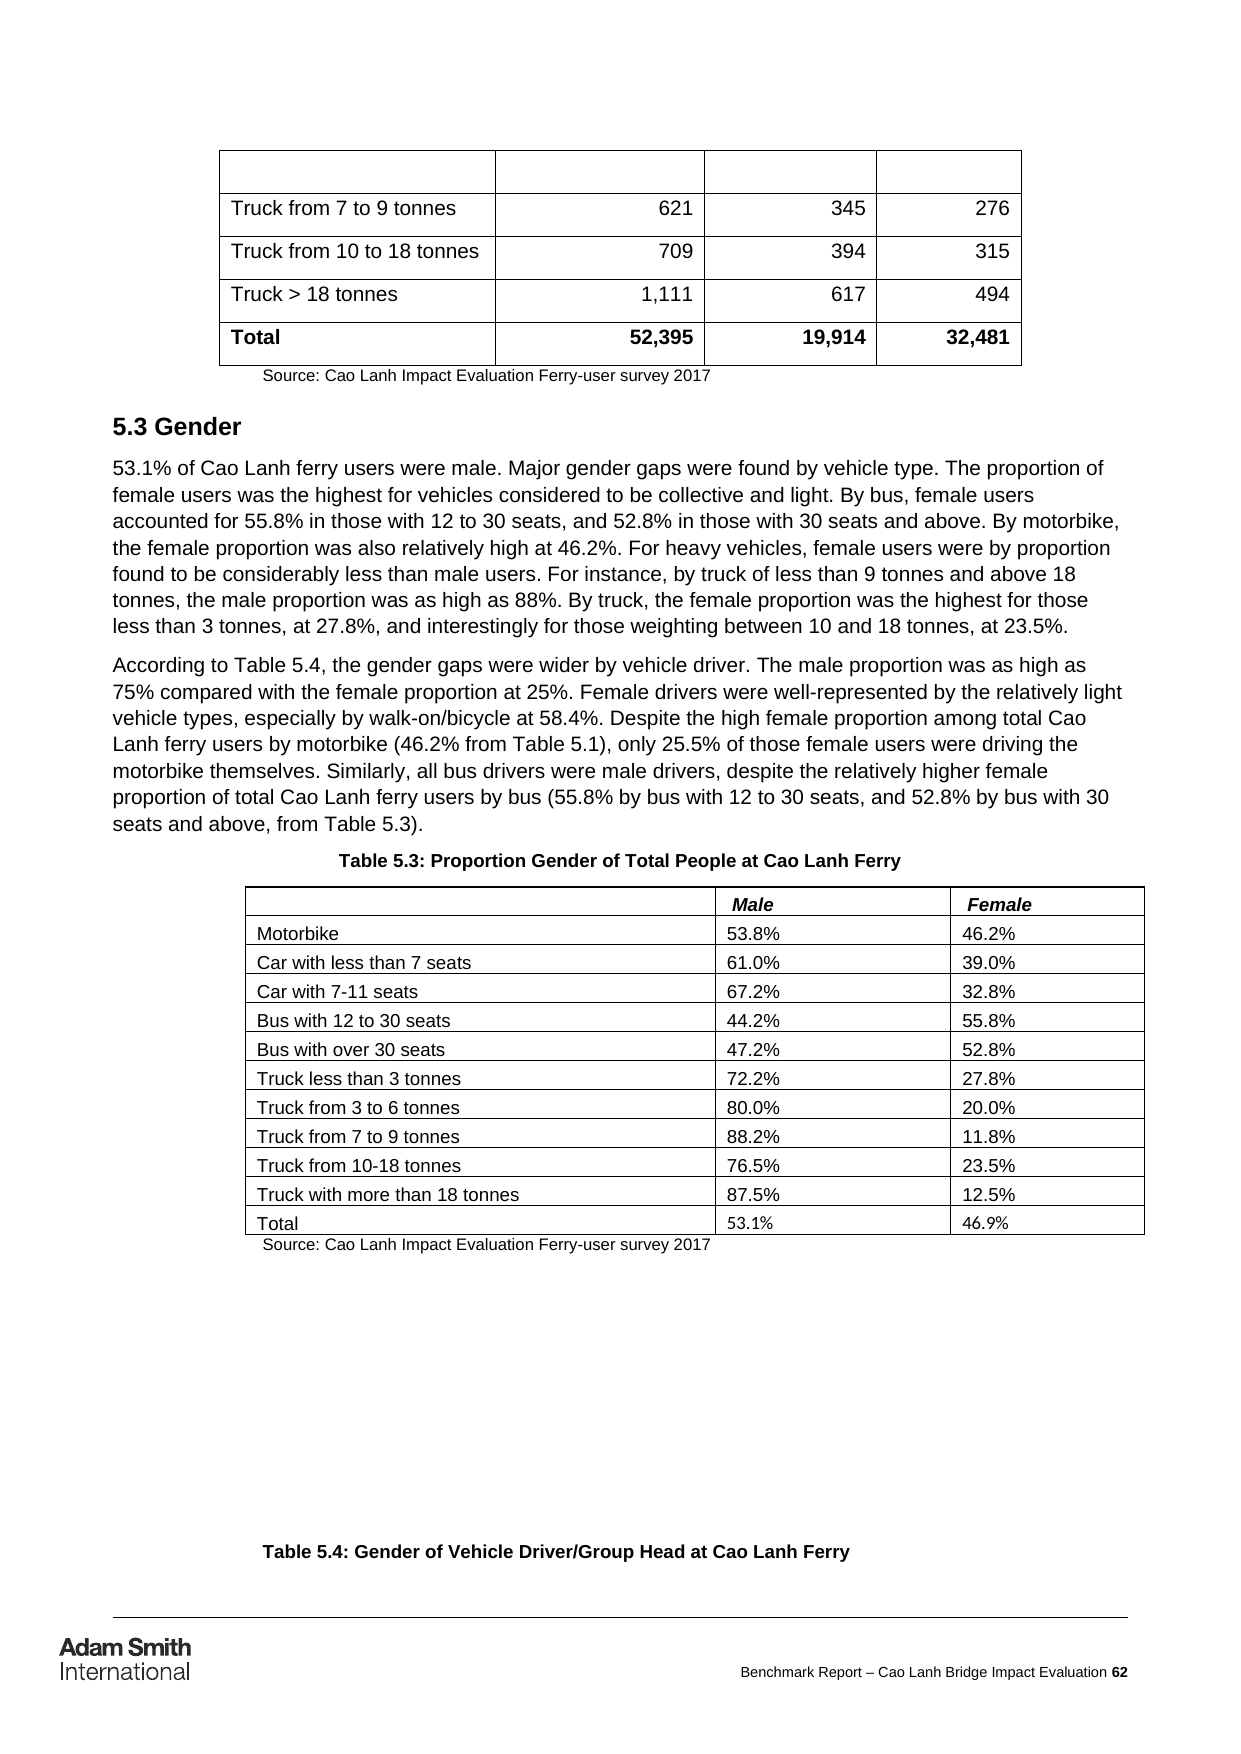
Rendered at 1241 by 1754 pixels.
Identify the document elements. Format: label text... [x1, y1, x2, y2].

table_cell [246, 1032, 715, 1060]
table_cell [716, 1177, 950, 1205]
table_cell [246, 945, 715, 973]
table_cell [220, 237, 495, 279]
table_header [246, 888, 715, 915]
text Table 5.4: Gender of Vehicle Driver/Group Head at Cao Lanh Ferry [187, 1540, 1128, 1562]
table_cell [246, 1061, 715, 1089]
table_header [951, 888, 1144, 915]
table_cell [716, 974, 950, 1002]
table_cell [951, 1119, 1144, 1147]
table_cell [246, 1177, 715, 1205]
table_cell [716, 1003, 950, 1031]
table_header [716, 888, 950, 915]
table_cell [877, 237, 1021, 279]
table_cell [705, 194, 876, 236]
text Table 5.3: Proportion Gender of Total People at Cao Lanh Ferry [112, 850, 1128, 872]
subtitle 5.3 Gender [112, 412, 1128, 441]
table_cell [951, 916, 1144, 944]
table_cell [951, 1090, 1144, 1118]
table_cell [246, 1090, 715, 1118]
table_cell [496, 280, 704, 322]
text 53.1% of Cao Lanh ferry users were male. Major gender gaps were found by vehicle type. The proportion of female users was the highest for vehicles considered to be collective and light. By bus, female users accounted for 55.8% in those with 12 to 30 seats, and 52.8% in those with 30 seats and above. By motorbike, the female proportion was also relatively high at 46.2%. For heavy vehicles, female users were by proportion found to be considerably less than male users. For instance, by truck of less than 9 tonnes and above 18 tonnes, the male proportion was as high as 88%. By truck, the female proportion was the highest for those less than 3 tonnes, at 27.8%, and interestingly for those weighting between 10 and 18 tonnes, at 23.5%. [112, 456, 1128, 638]
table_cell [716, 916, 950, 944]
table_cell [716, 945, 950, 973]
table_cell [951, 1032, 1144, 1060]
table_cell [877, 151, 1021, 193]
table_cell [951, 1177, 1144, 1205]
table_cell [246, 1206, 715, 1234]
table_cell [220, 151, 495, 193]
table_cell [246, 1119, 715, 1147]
text According to Table 5.4, the gender gaps were wider by vehicle driver. The male proportion was as high as 75% compared with the female proportion at 25%. Female drivers were well-represented by the relatively light vehicle types, especially by walk-on/bicycle at 58.4%. Despite the high female proportion among total Cao Lanh ferry users by motorbike (46.2% from Table 5.1), only 25.5% of those female users were driving the motorbike themselves. Similarly, all bus drivers were male drivers, despite the relatively higher female proportion of total Cao Lanh ferry users by bus (55.8% by bus with 12 to 30 seats, and 52.8% by bus with 30 seats and above, from Table 5.3). [112, 653, 1128, 835]
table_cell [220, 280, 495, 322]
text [187, 1235, 1128, 1254]
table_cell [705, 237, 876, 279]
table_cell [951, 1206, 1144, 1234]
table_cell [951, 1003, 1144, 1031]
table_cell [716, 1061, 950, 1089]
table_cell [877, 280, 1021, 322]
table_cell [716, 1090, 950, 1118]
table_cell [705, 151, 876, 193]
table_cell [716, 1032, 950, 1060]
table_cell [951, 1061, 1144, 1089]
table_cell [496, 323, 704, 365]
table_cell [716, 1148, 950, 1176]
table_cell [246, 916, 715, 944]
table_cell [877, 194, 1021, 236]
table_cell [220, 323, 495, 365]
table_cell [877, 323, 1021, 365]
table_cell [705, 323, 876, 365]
text Source: Cao Lanh Impact Evaluation Ferry-user survey 2017 [187, 366, 1128, 385]
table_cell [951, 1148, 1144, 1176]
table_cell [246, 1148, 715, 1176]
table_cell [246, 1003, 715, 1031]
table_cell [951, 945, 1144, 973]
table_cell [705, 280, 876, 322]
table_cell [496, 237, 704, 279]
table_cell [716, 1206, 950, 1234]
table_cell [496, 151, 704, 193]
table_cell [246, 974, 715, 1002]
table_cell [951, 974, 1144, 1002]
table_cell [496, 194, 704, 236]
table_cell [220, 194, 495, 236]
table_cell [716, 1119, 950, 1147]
